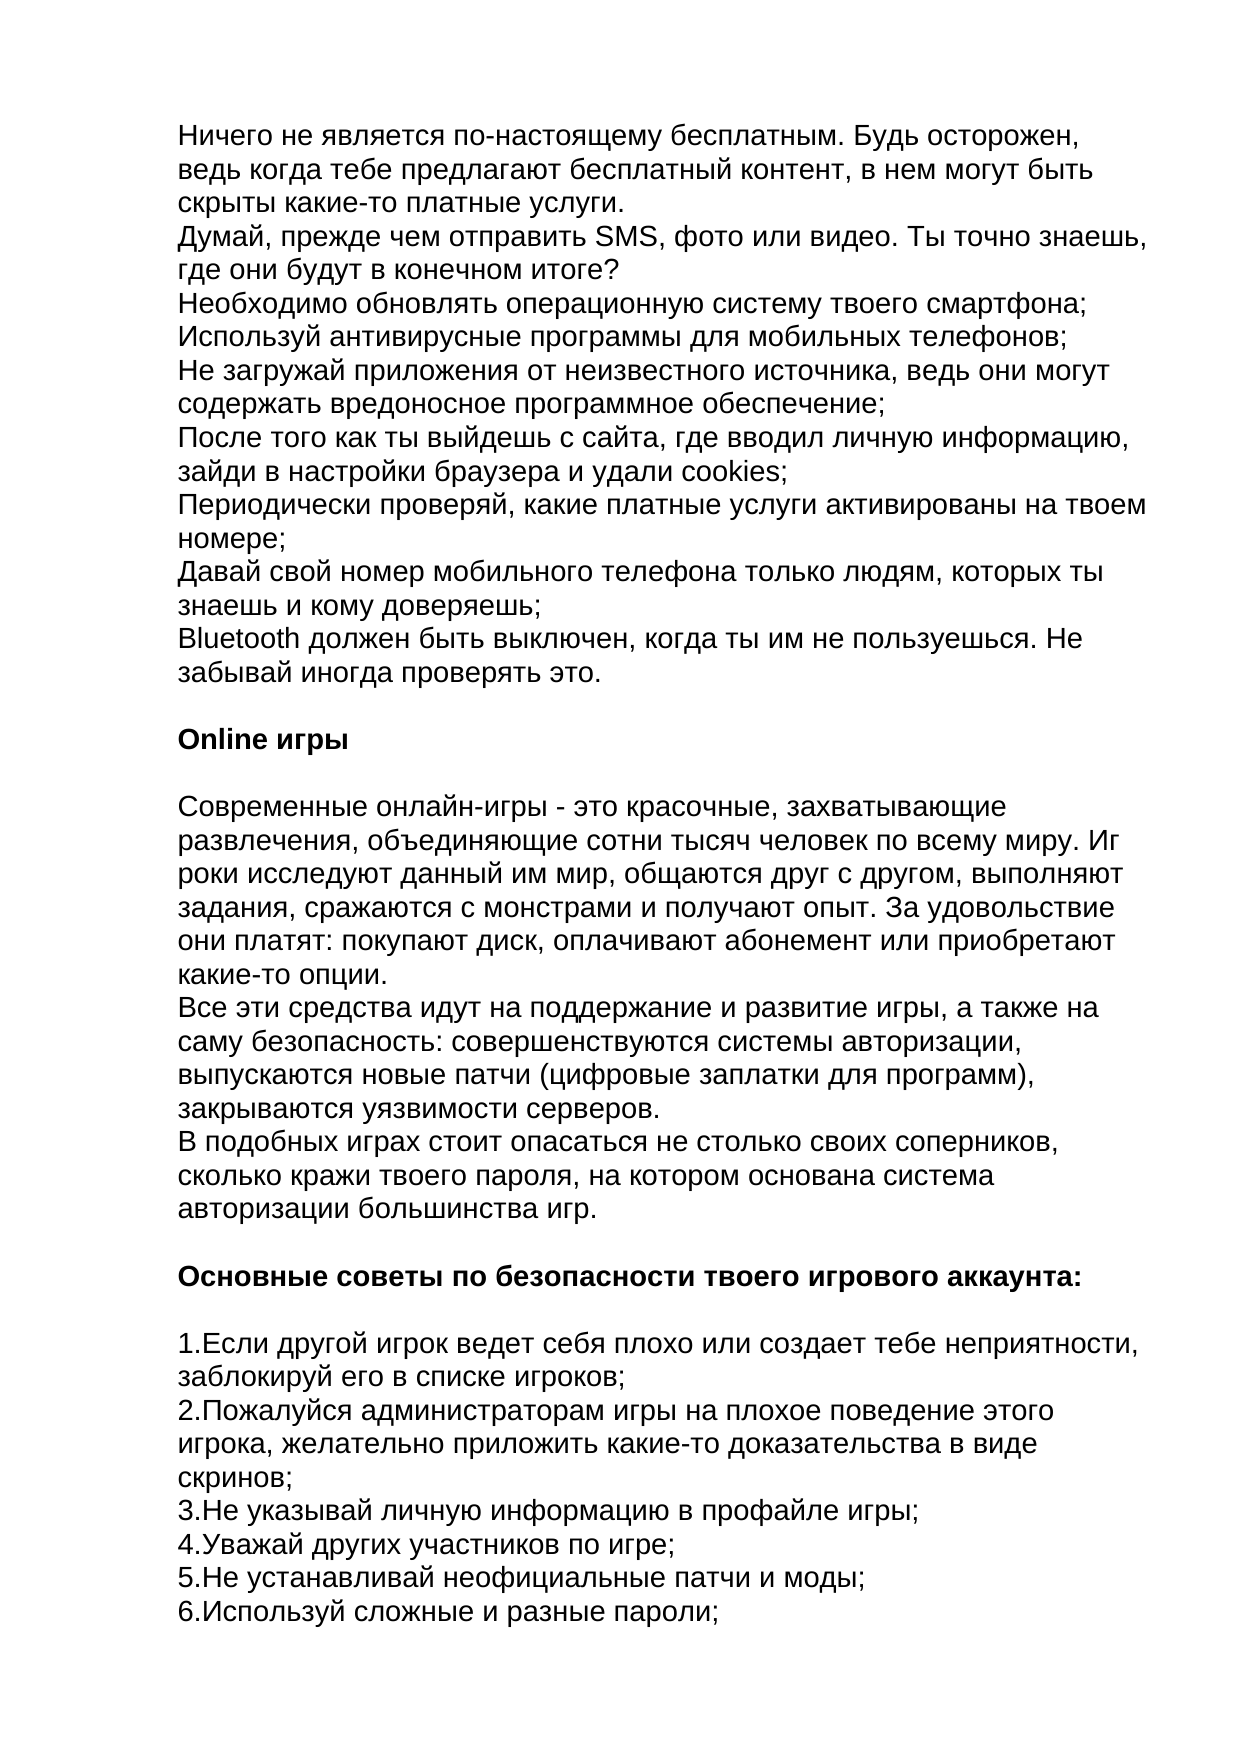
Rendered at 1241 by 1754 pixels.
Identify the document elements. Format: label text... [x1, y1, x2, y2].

text 1.Если другой игрок ведет себя плохо или создает тебе неприятности, заблокируй его в списке игроков; [177, 1326, 1152, 1393]
text 3.Не указывай личную информацию в профайле игры; [177, 1493, 1152, 1527]
text Думай, прежде чем отправить SMS, фото или видео. Ты точно знаешь, где они будут в конечном итоге? [177, 219, 1152, 286]
text Основные советы по безопасности твоего игрового аккаунта: [177, 1258, 1152, 1292]
text Используй антивирусные программы для мобильных телефонов; [177, 319, 1152, 353]
text роки исследуют данный им мир, общаются друг с другом, выполняют задания, сражаются с монстрами и получают опыт. За удовольствие [177, 856, 1152, 923]
text 5.Не устанавливай неофициальные патчи и моды; [177, 1560, 1152, 1594]
text Ничего не является по-настоящему бесплатным. Будь осторожен, ведь когда тебе предлагают бесплатный контент, в нем могут быть скрыты какие-то платные услуги. [177, 118, 1152, 219]
text Современные онлайн-игры - это красочные, захватывающие развлечения, объединяющие сотни тысяч человек по всему миру. Иг [177, 789, 1152, 856]
text Давай свой номер мобильного телефона только людям, которых ты знаешь и кому доверяешь; [177, 554, 1152, 621]
text Bluetooth должен быть выключен, когда ты им не пользуешься. Не забывай иногда проверять это. [177, 621, 1152, 688]
text Online игры [177, 722, 1152, 755]
text В подобных играх стоит опасаться не столько своих соперников, сколько кражи твоего пароля, на котором основана система авторизации большинства игр. [177, 1124, 1152, 1225]
text Все эти средства идут на поддержание и развитие игры, а также на саму безопасность: совершенствуются системы авторизации, выпускаются новые патчи (цифровые заплатки для программ), закрываются уязвимости серверов. [177, 990, 1152, 1124]
text Не загружай приложения от неизвестного источника, ведь они могут содержать вредоносное программное обеспечение; [177, 353, 1152, 420]
text После того как ты выйдешь с сайта, где вводил личную информацию, зайди в настройки браузера и удали cookies; [177, 420, 1152, 487]
text Периодически проверяй, какие платные услуги активированы на твоем номере; [177, 487, 1152, 554]
text 4.Уважай других участников по игре; [177, 1527, 1152, 1560]
text 6.Используй сложные и разные пароли; [177, 1594, 1152, 1627]
text они платят: покупают диск, оплачивают абонемент или приобретают какие-то опции. [177, 923, 1152, 990]
text 2.Пожалуйся администраторам игры на плохое поведение этого игрока, желательно приложить какие-то доказательства в виде скринов; [177, 1393, 1152, 1493]
text Необходимо обновлять операционную систему твоего смартфона; [177, 286, 1152, 319]
